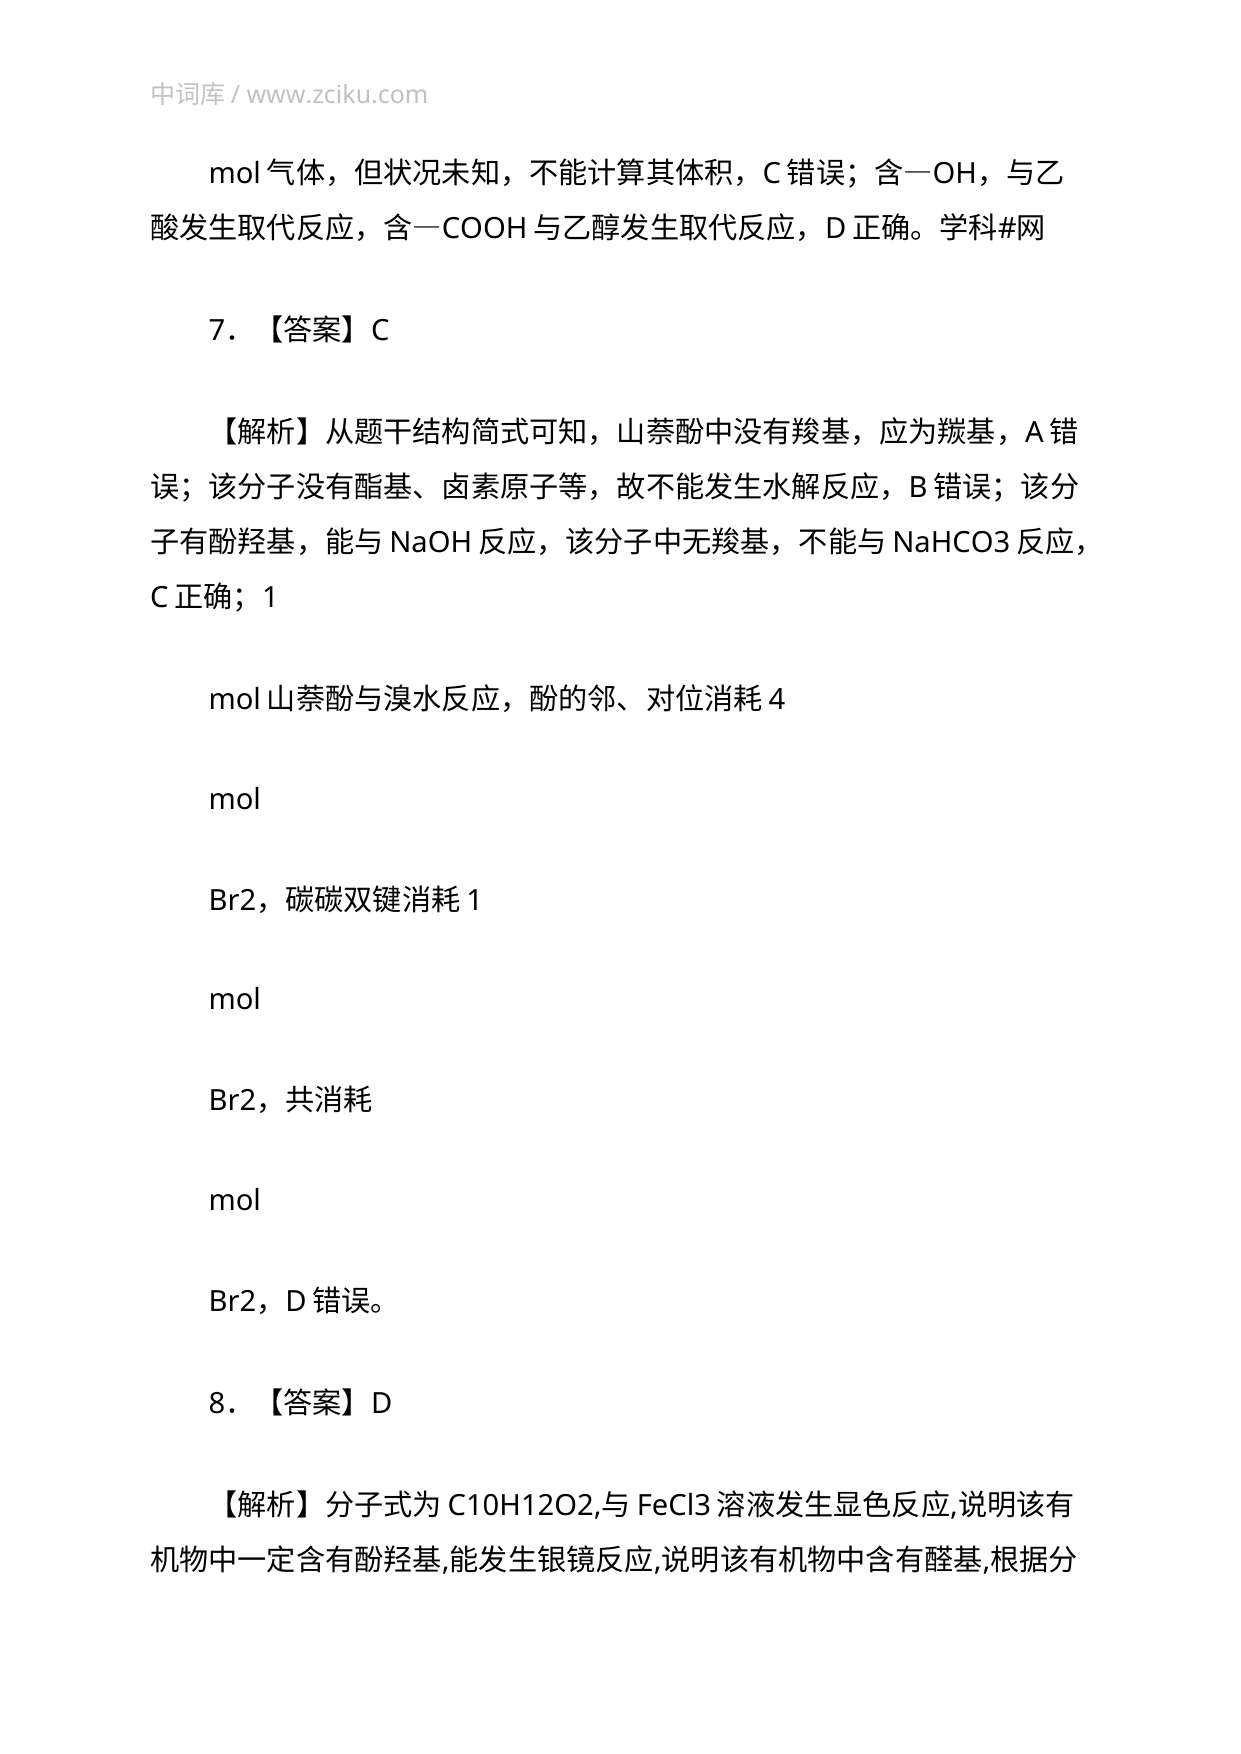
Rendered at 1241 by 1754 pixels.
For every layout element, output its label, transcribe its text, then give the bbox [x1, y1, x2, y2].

text mol山萘酚与溴水反应，酚的邻、对位消耗4 [150, 676, 1090, 718]
text Br2，共消耗 [150, 1077, 1090, 1119]
text mol [150, 1179, 1090, 1218]
text 7．【答案】C [150, 307, 1090, 349]
text 8．【答案】D [150, 1379, 1090, 1422]
text mol [150, 778, 1090, 818]
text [150, 1481, 1090, 1578]
text Br2，D错误。 [150, 1277, 1090, 1319]
text mol [150, 978, 1090, 1018]
text Br2，碳碳双键消耗1 [150, 876, 1090, 919]
text 【解析】从题干结构简式可知，山萘酚中没有羧基，应为羰基，A错误；该分子没有酯基、卤素原子等，故不能发生水解反应，B错误；该分子有酚羟基，能与NaOH反应，该分子中无羧基，不能与NaHCO3反应，C正确；1 [150, 409, 1090, 616]
text mol气体，但状况未知，不能计算其体积，C错误；含—OH，与乙酸发生取代反应，含—COOH与乙醇发生取代反应，D正确。学科#网 [150, 150, 1090, 247]
